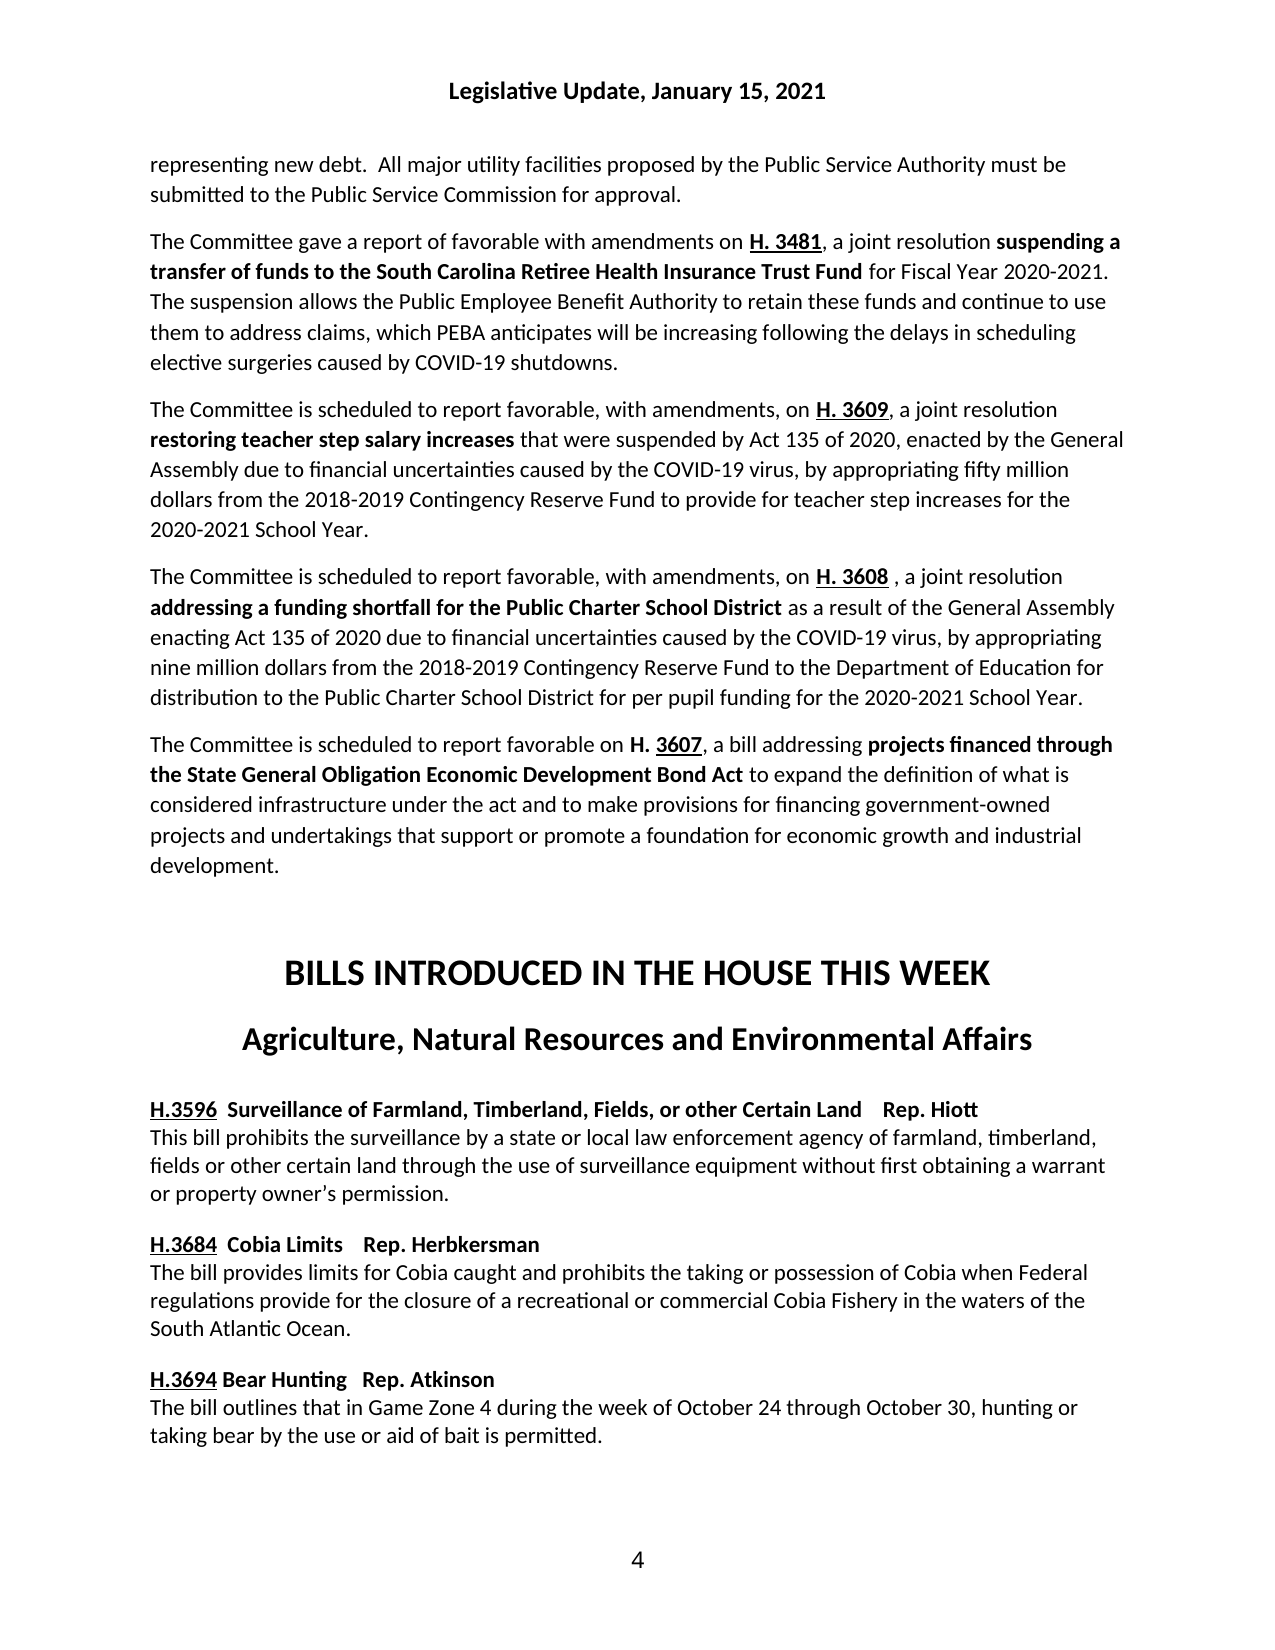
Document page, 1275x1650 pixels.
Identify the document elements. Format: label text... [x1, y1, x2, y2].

text Agriculture, Natural Resources and Environmental Affairs [150, 1018, 1125, 1058]
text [150, 150, 1125, 208]
text The bill provides limits for Cobia caught and prohibits the taking or possession of Cobia when Federal regulations provide for the closure of a recreational or commercial Cobia Fishery in the waters of the South Atlantic Ocean. [150, 1258, 1125, 1342]
text The Committee is scheduled to report favorable, with amendments, on H. 3608 , a joint resolution addressing a funding shortfall for the Public Charter School District as a result of the General Assembly enacting Act 135 of 2020 due to financial uncertainties caused by the COVID-19 virus, by appropriating nine million dollars from the 2018-2019 Contingency Reserve Fund to the Department of Education for distribution to the Public Charter School District for per pupil funding for the 2020-2021 School Year. [150, 562, 1125, 711]
text The Committee is scheduled to report favorable, with amendments, on H. 3609, a joint resolution restoring teacher step salary increases that were suspended by Act 135 of 2020, enacted by the General Assembly due to financial uncertainties caused by the COVID-19 virus, by appropriating fifty million dollars from the 2018-2019 Contingency Reserve Fund to provide for teacher step increases for the 2020-2021 School Year. [150, 395, 1125, 544]
text This bill prohibits the surveillance by a state or local law enforcement agency of farmland, timberland, fields or other certain land through the use of surveillance equipment without first obtaining a warrant or property owner’s permission. [150, 1123, 1125, 1207]
text H.3596 Surveillance of Farmland, Timberland, Fields, or other Certain Land Rep. Hiott [150, 1095, 1125, 1123]
text H.3694 Bear Hunting Rep. Atkinson [150, 1365, 1125, 1393]
text BILLS INTRODUCED IN THE HOUSE THIS WEEK [150, 949, 1125, 995]
text The Committee is scheduled to report favorable on H. 3607, a bill addressing projects financed through the State General Obligation Economic Development Bond Act to expand the definition of what is considered infrastructure under the act and to make provisions for financing government-owned projects and undertakings that support or promote a foundation for economic growth and industrial development. [150, 730, 1125, 879]
text The Committee gave a report of favorable with amendments on H. 3481, a joint resolution suspending a transfer of funds to the South Carolina Retiree Health Insurance Trust Fund for Fiscal Year 2020-2021. The suspension allows the Public Employee Benefit Authority to retain these funds and continue to use them to address claims, which PEBA anticipates will be increasing following the delays in scheduling elective surgeries caused by COVID-19 shutdowns. [150, 227, 1125, 376]
text The bill outlines that in Game Zone 4 during the week of October 24 through October 30, hunting or taking bear by the use or aid of bait is permitted. [150, 1393, 1125, 1449]
text H.3684 Cobia Limits Rep. Herbkersman [150, 1230, 1125, 1258]
